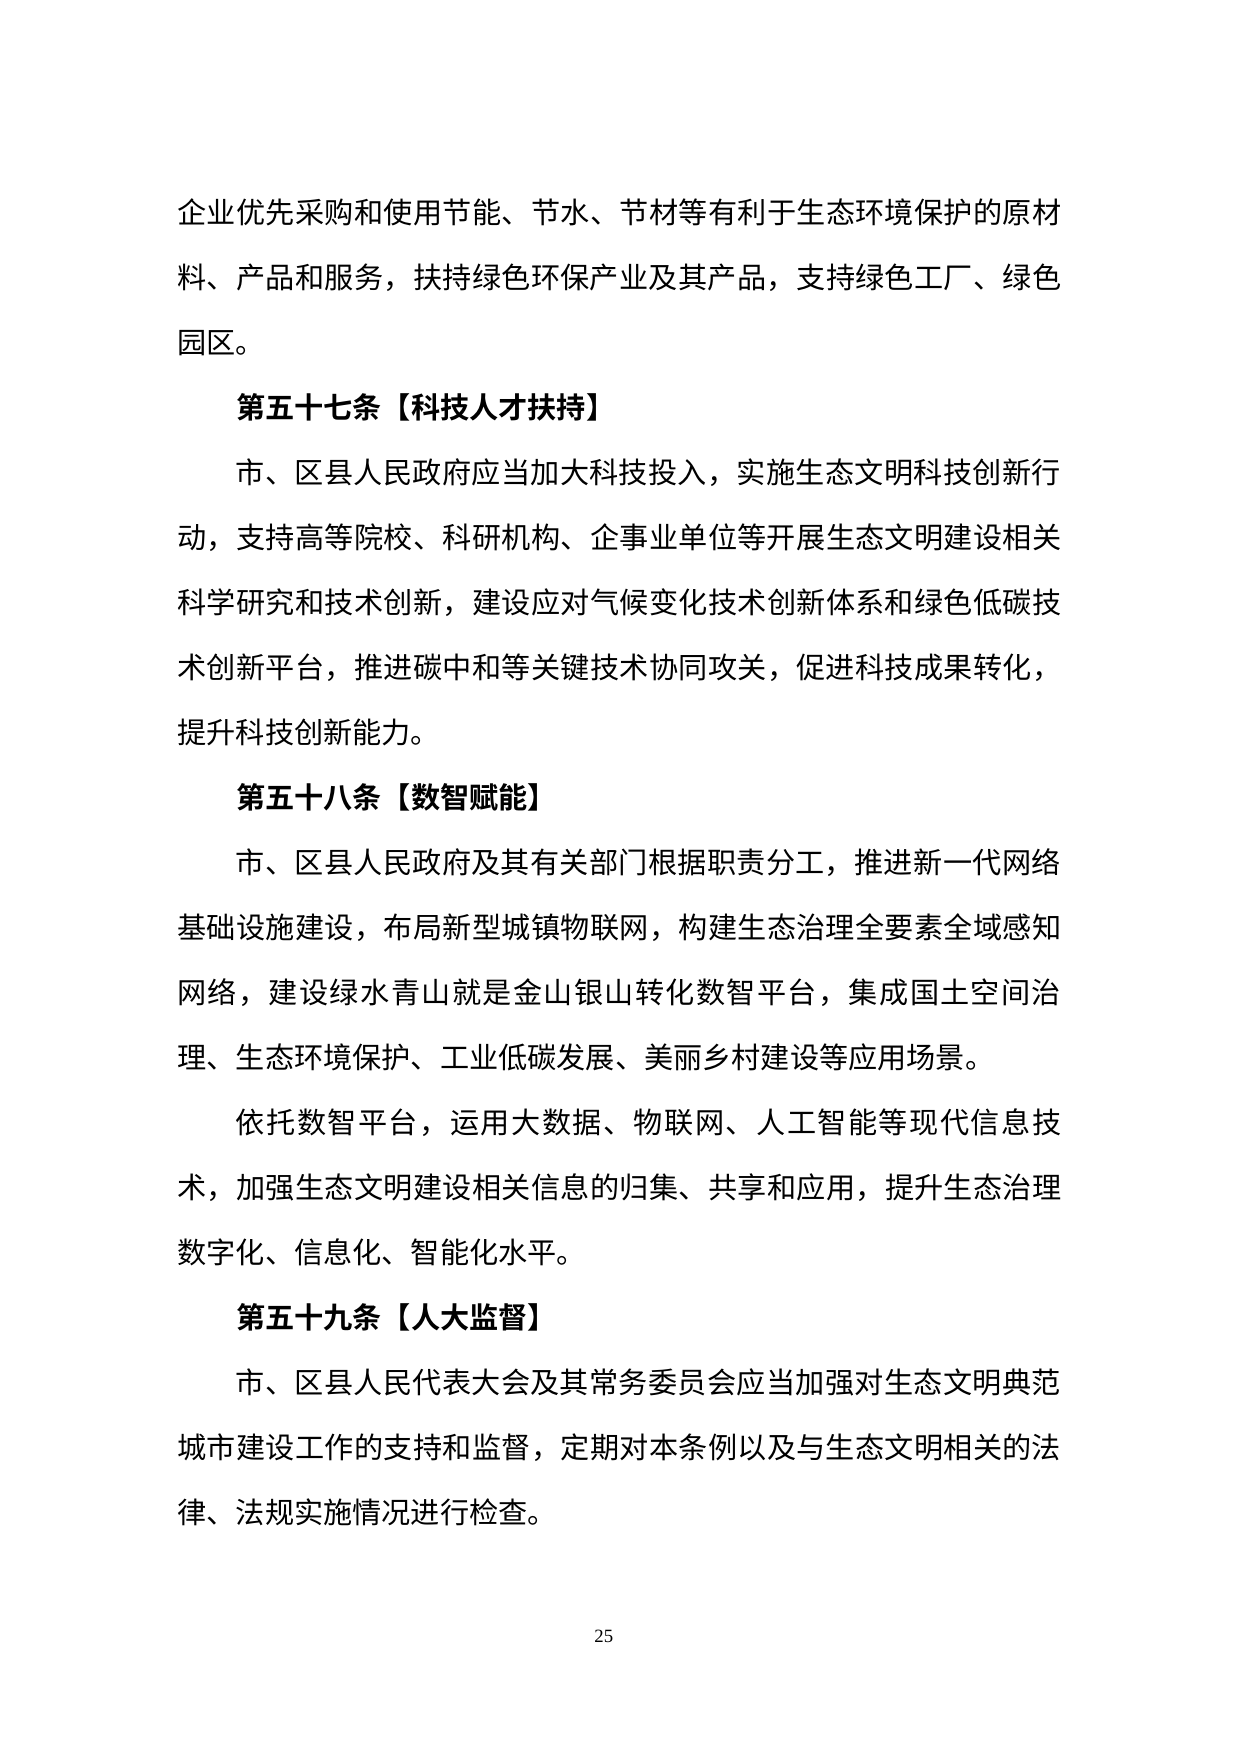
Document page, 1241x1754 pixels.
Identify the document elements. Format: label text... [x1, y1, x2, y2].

text 依托数智平台，运用大数据、物联网、人工智能等现代信息技术，加强生态文明建设相关信息的归集、共享和应用，提升生态治理数字化、信息化、智能化水平。 [177, 1088, 1063, 1283]
text 市、区县人民代表大会及其常务委员会应当加强对生态文明典范城市建设工作的支持和监督，定期对本条例以及与生态文明相关的法律、法规实施情况进行检查。 [177, 1348, 1063, 1543]
text 市、区县人民政府及其有关部门根据职责分工，推进新一代网络基础设施建设，布局新型城镇物联网，构建生态治理全要素全域感知网络，建设绿水青山就是金山银山转化数智平台，集成国土空间治理、生态环境保护、工业低碳发展、美丽乡村建设等应用场景。 [177, 828, 1063, 1088]
text 第五十九条【人大监督】 [177, 1283, 1063, 1348]
text 第五十七条【科技人才扶持】 [177, 373, 1063, 438]
text 市、区县人民政府应当加大科技投入，实施生态文明科技创新行动，支持高等院校、科研机构、企事业单位等开展生态文明建设相关科学研究和技术创新，建设应对气候变化技术创新体系和绿色低碳技术创新平台，推进碳中和等关键技术协同攻关，促进科技成果转化，提升科技创新能力。 [177, 438, 1063, 763]
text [177, 178, 1063, 373]
text 第五十八条【数智赋能】 [177, 763, 1063, 828]
